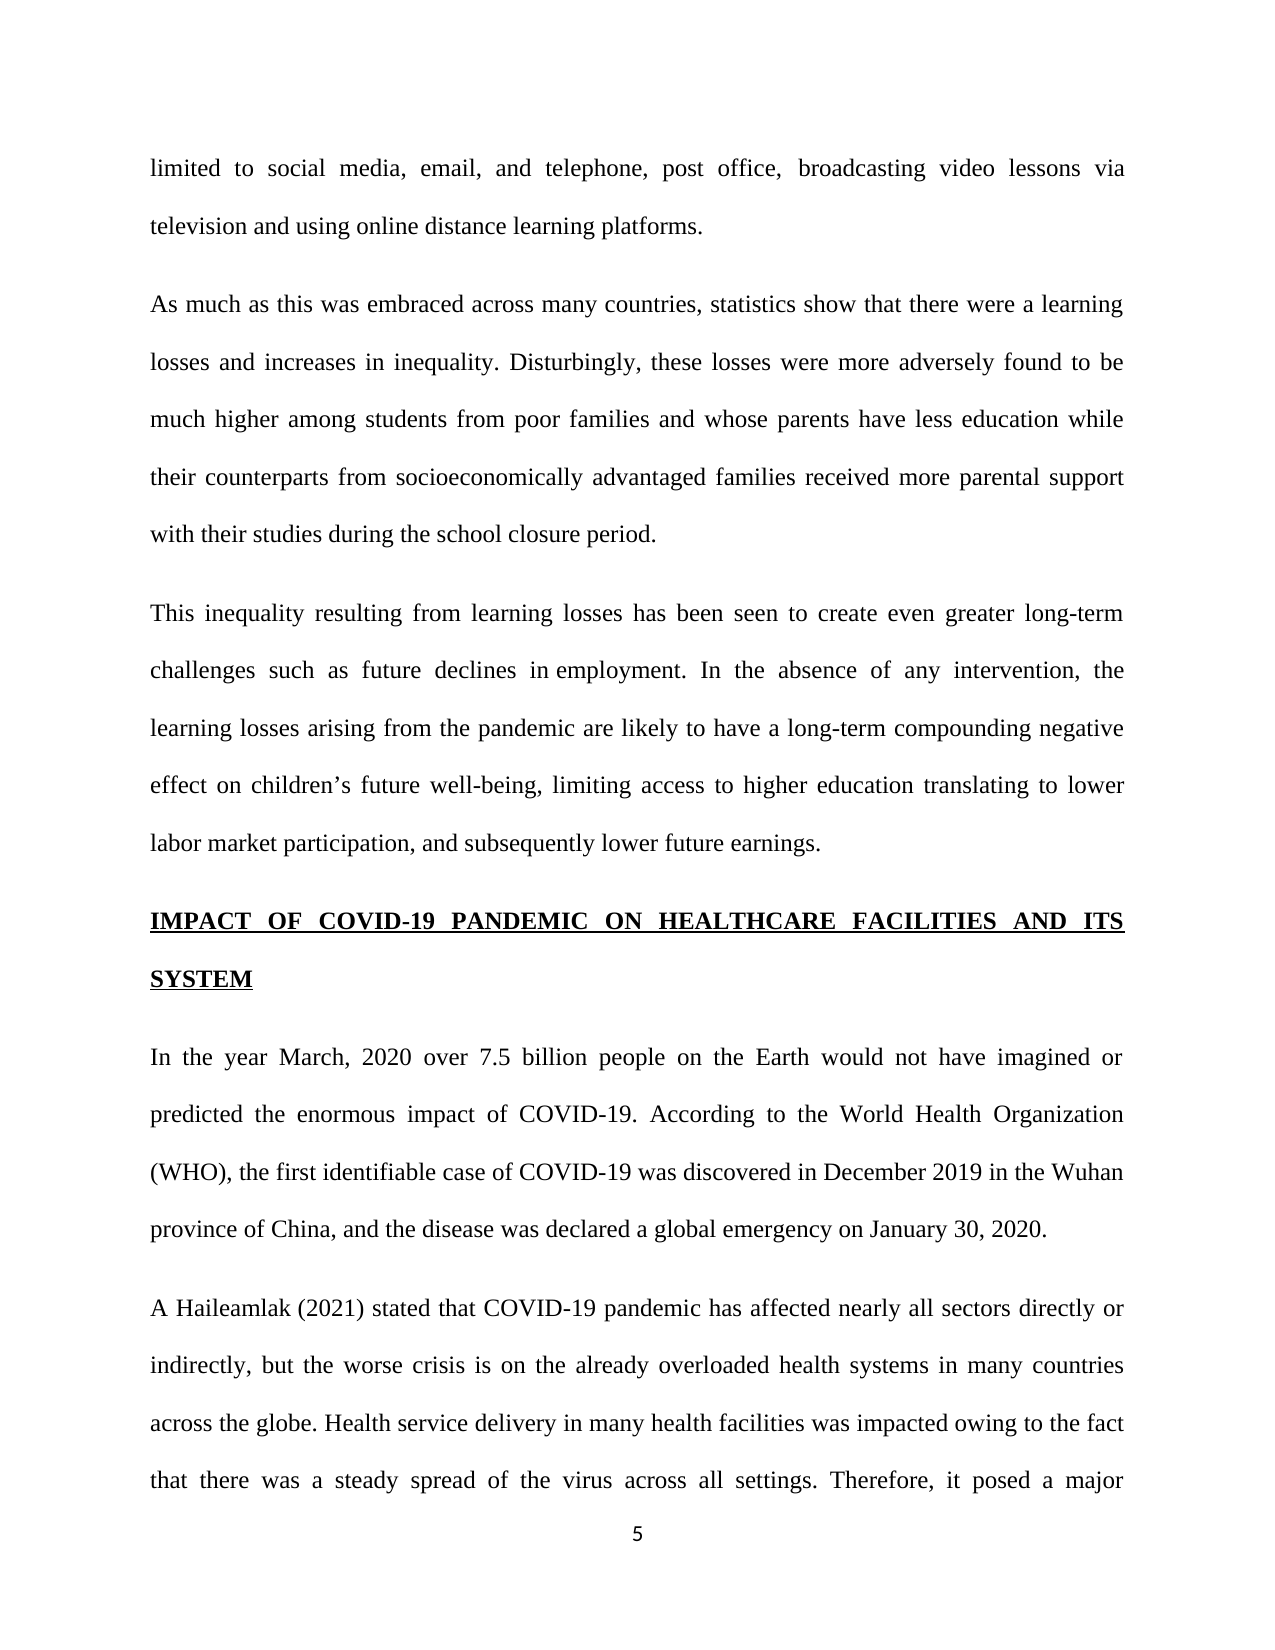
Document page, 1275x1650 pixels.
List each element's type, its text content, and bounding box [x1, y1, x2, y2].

text As much as this was embraced across many countries, statistics show that there were a learning losses and increases in inequality. Disturbingly, these losses were more adversely found to be much higher among students from poor families and whose parents have less education while their counterparts from socioeconomically advantaged families received more parental support with their studies during the school closure period. [150, 289, 1125, 548]
text In the year March, 2020 over 7.5 billion people on the Earth would not have imagined or predicted the enormous impact of COVID-19. According to the World Health Organization (WHO), the first identifiable case of COVID-19 was discovered in December 2019 in the Wuhan province of China, and the disease was declared a global emergency on January 30, 2020. [150, 1042, 1125, 1243]
text IMPACT OF COVID-19 PANDEMIC ON HEALTHCARE FACILITIES AND ITS SYSTEM [150, 933, 1125, 992]
text IMPACT OF COVID-19 PANDEMIC ON HEALTHCARE FACILITIES AND ITS SYSTEM [150, 906, 1125, 931]
text This inequality resulting from learning losses has been seen to create even greater long-term challenges such as future declines in employment. In the absence of any intervention, the learning losses arising from the pandemic are likely to have a long-term compounding negative effect on children’s future well-being, limiting access to higher education translating to lower labor market participation, and subsequently lower future earnings. [150, 598, 1125, 857]
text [150, 150, 1125, 240]
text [150, 1293, 1125, 1494]
